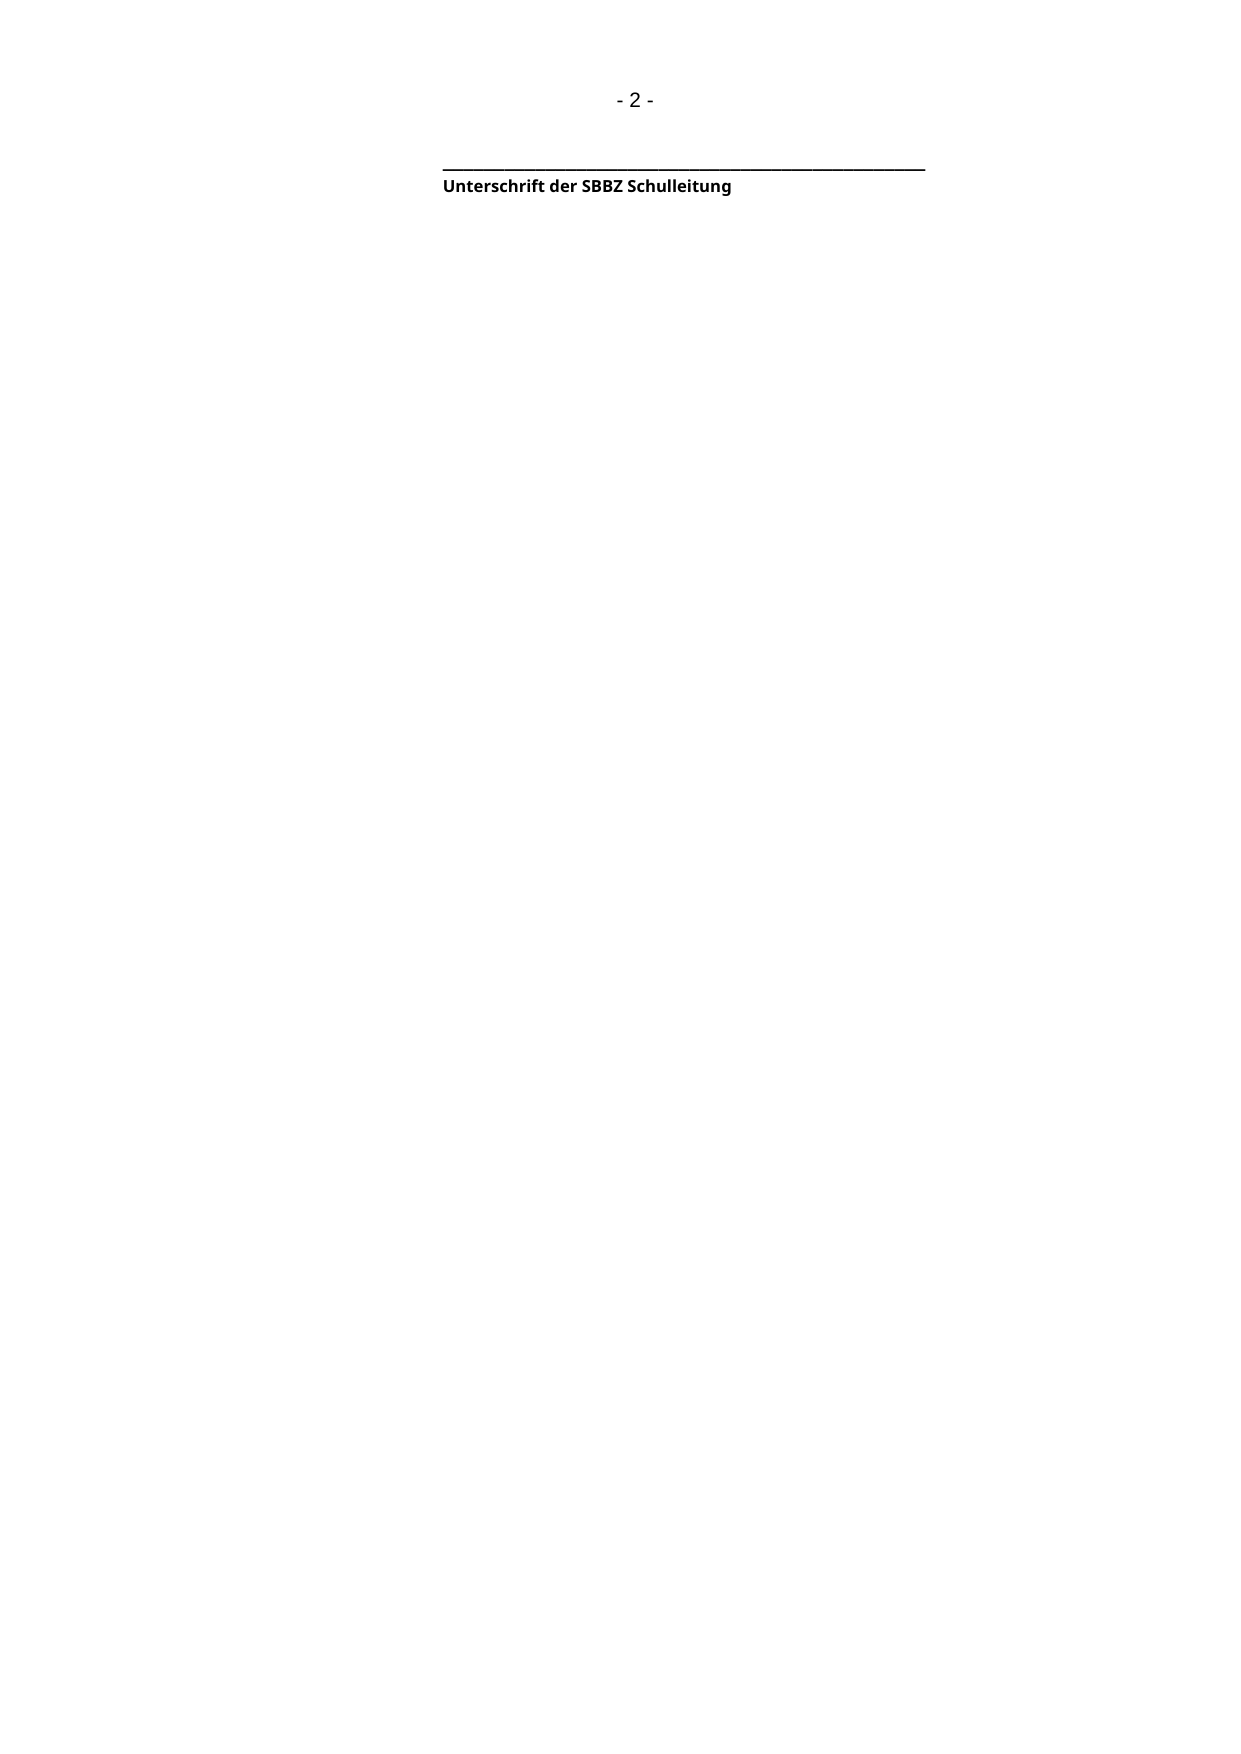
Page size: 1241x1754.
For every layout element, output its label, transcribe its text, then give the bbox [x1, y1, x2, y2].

text _______________________________________________ [369, 141, 1122, 174]
text Unterschrift der SBBZ Schulleitung [148, 174, 1122, 197]
